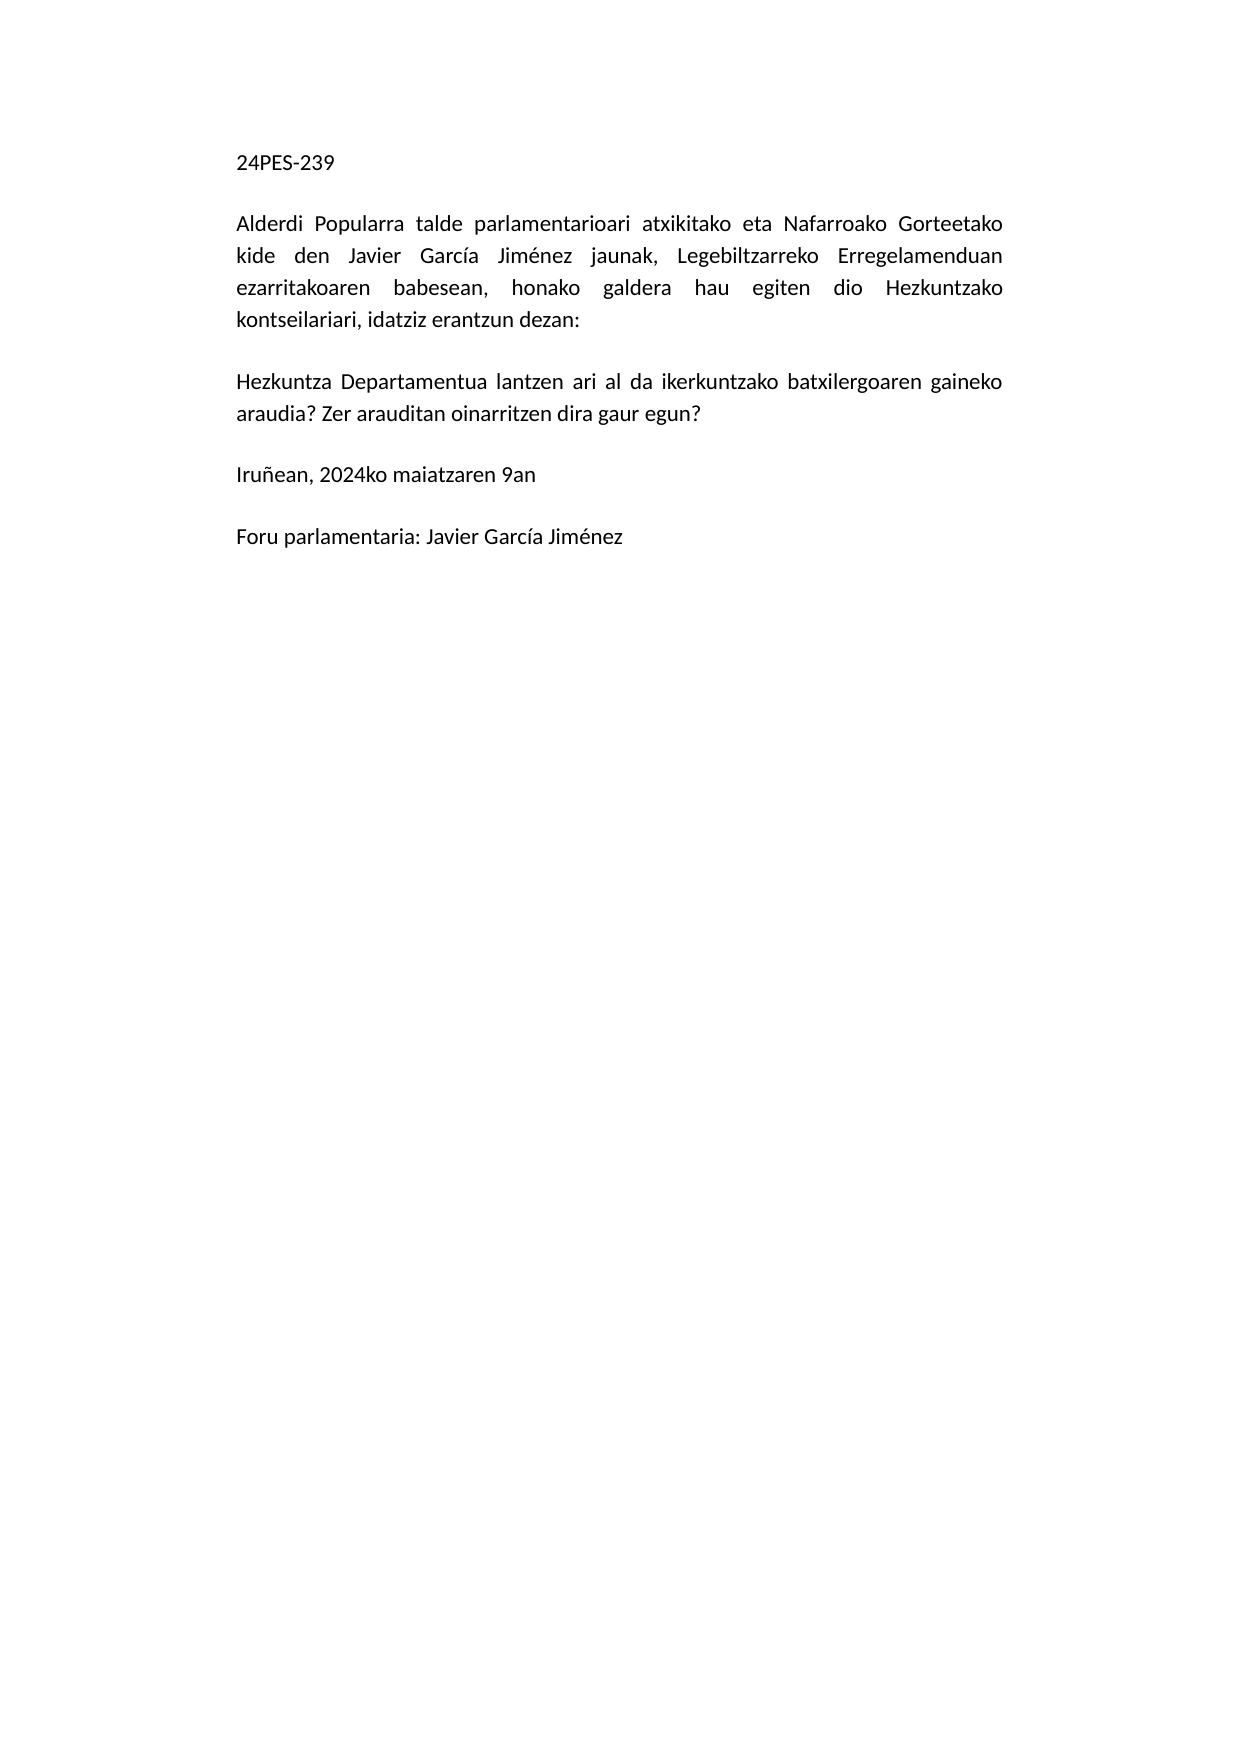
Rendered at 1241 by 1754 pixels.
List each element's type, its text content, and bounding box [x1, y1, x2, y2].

text Iruñean, 2024ko maiatzaren 9an [236, 460, 1004, 488]
text Alderdi Popularra talde parlamentarioari atxikitako eta Nafarroako Gorteetako kide den Javier García Jiménez jaunak, Legebiltzarreko Erregelamenduan ezarritakoaren babesean, honako galdera hau egiten dio Hezkuntzako kontseilariari, idatziz erantzun dezan: [236, 209, 1004, 333]
text Hezkuntza Departamentua lantzen ari al da ikerkuntzako batxilergoaren gaineko araudia? Zer arauditan oinarritzen dira gaur egun? [236, 367, 1004, 427]
text 24PES-239 [236, 148, 1004, 176]
text Foru parlamentaria: Javier García Jiménez [236, 522, 1004, 550]
